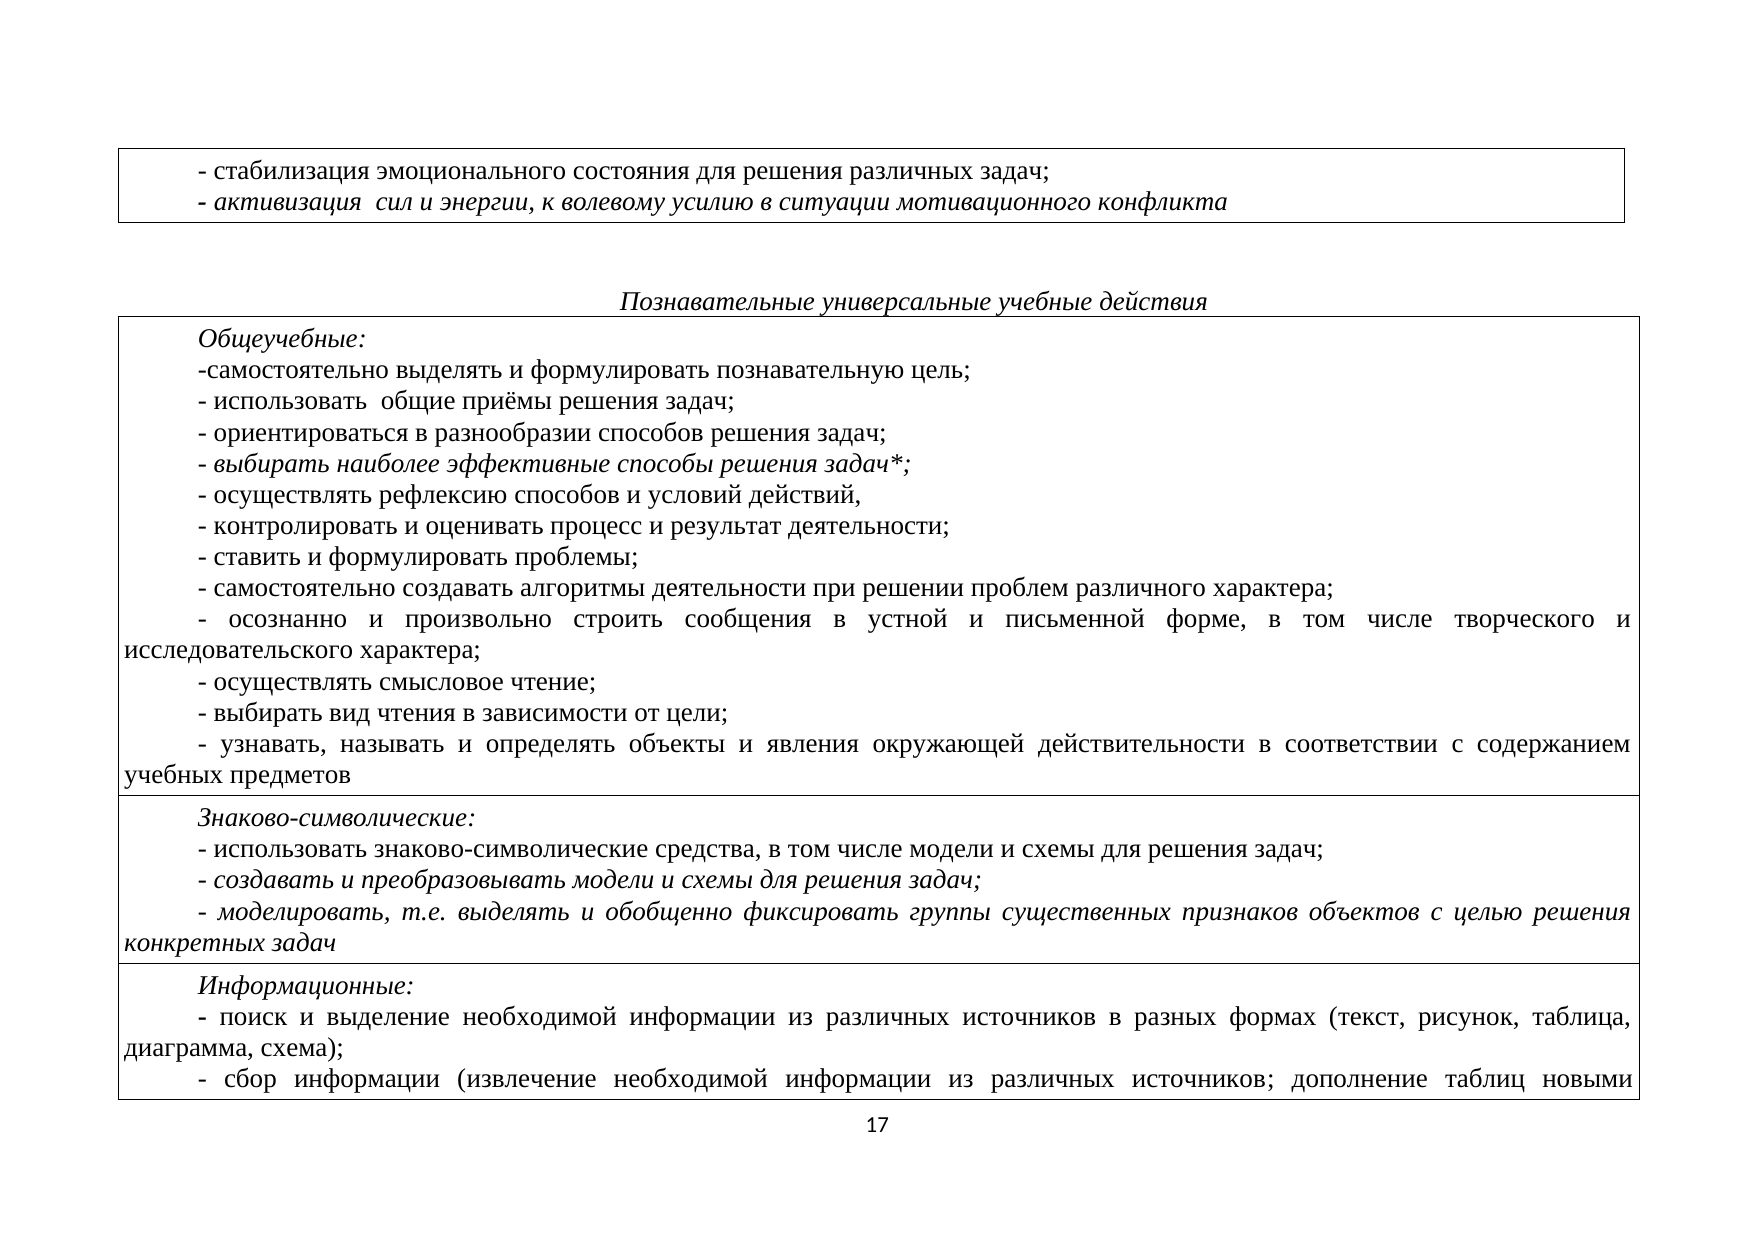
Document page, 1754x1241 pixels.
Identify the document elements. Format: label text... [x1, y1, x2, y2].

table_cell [119, 149, 1624, 222]
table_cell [119, 964, 1639, 1099]
text Познавательные универсальные учебные действия [118, 285, 1636, 316]
table_cell Знаково-символические: - использовать знаково-символические средства, в том числе модели и схемы для решения задач; - создавать и преобразовывать модели и схемы для решения задач; - моделировать, т.е. выделять и обобщенно фиксировать группы существенных признаков объектов с целью решения конкретных задач [119, 796, 1639, 963]
table_header Общеучебные: -самостоятельно выделять и формулировать познавательную цель; - использовать общие приёмы решения задач; - ориентироваться в разнообразии способов решения задач; - выбирать наиболее эффективные способы решения задач*; - осуществлять рефлексию способов и условий действий, - контролировать и оценивать процесс и результат деятельности; - ставить и формулировать проблемы; - самостоятельно создавать алгоритмы деятельности при решении проблем различного характера; - осознанно и произвольно строить сообщения в устной и письменной форме, в том числе творческого и исследовательского характера; - осуществлять смысловое чтение; - выбирать вид чтения в зависимости от цели; - узнавать, называть и определять объекты и явления окружающей действительности в соответствии с содержанием учебных предметов [119, 317, 1639, 795]
